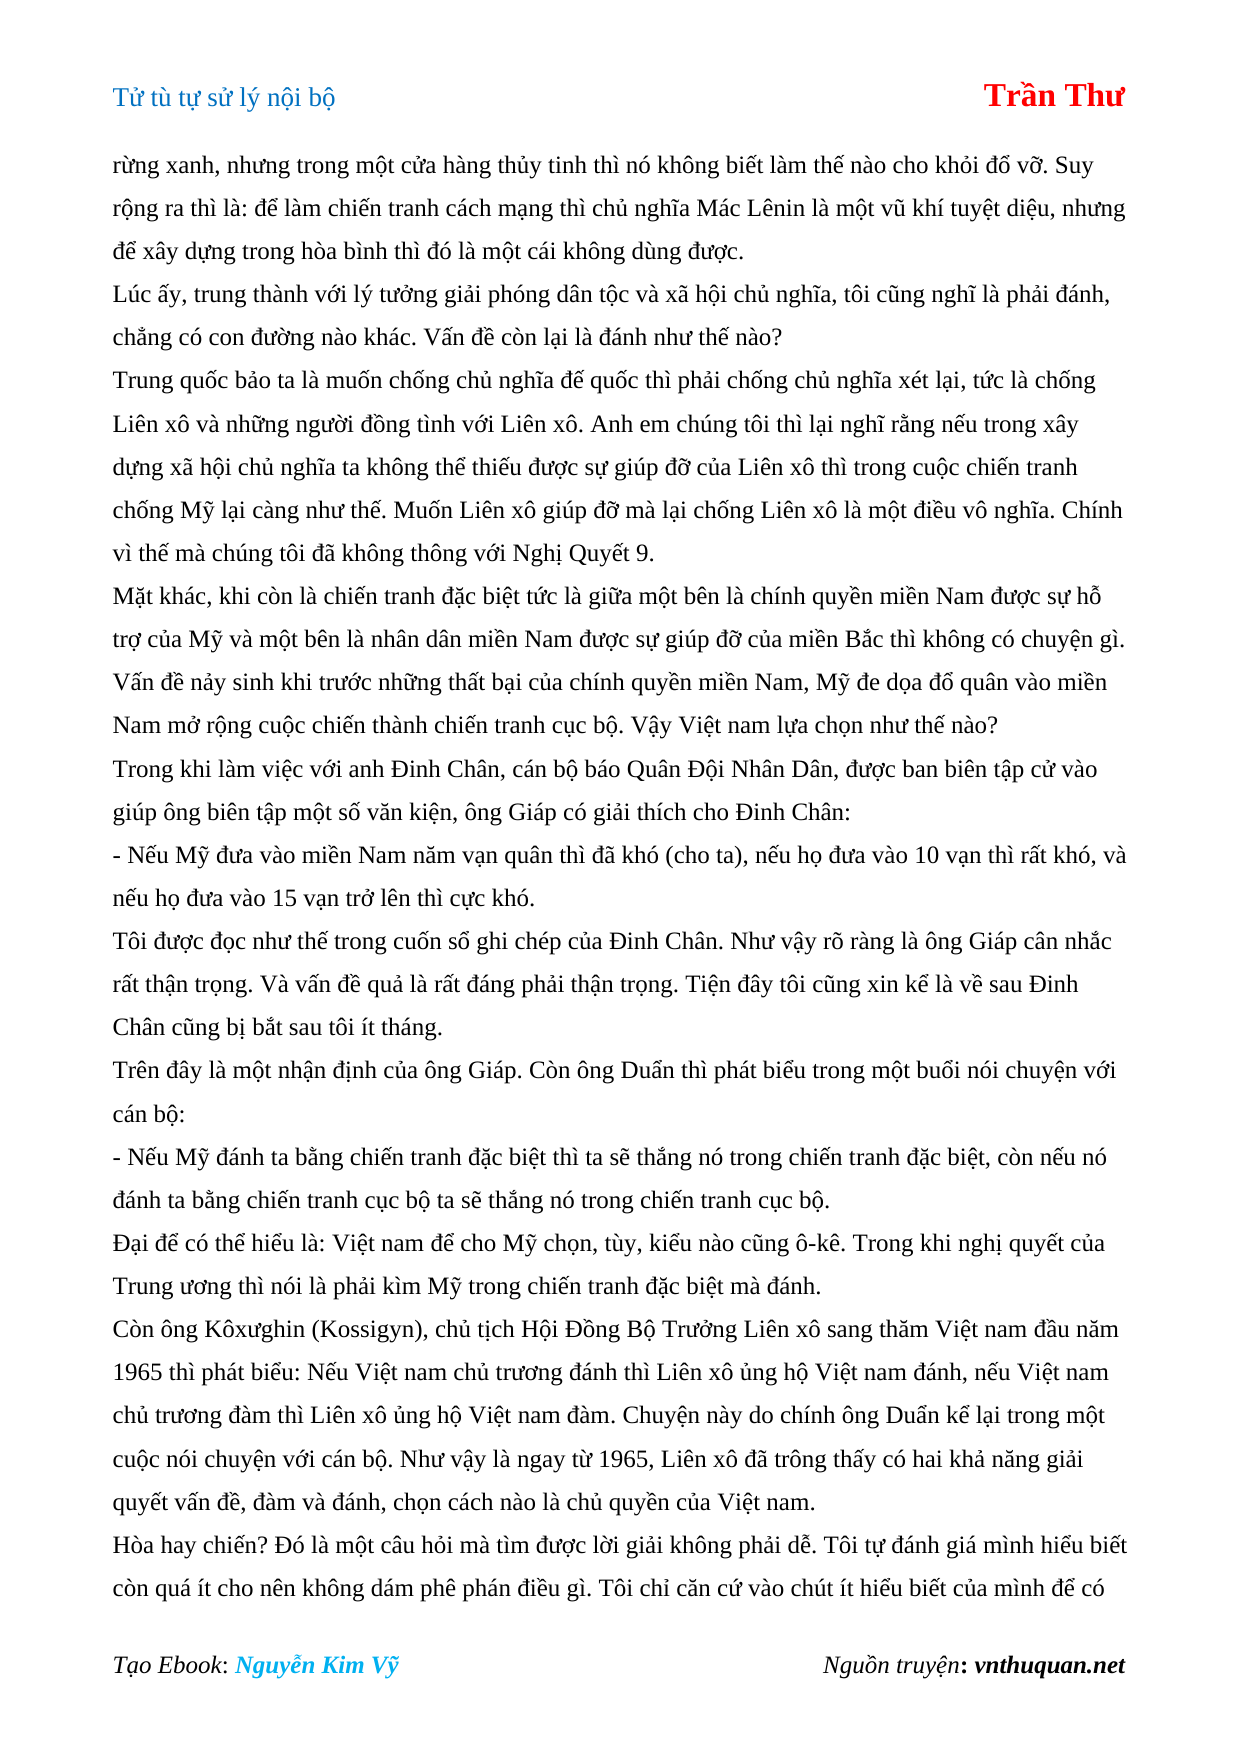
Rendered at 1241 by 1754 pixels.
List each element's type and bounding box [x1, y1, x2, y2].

text [112, 150, 1128, 1602]
